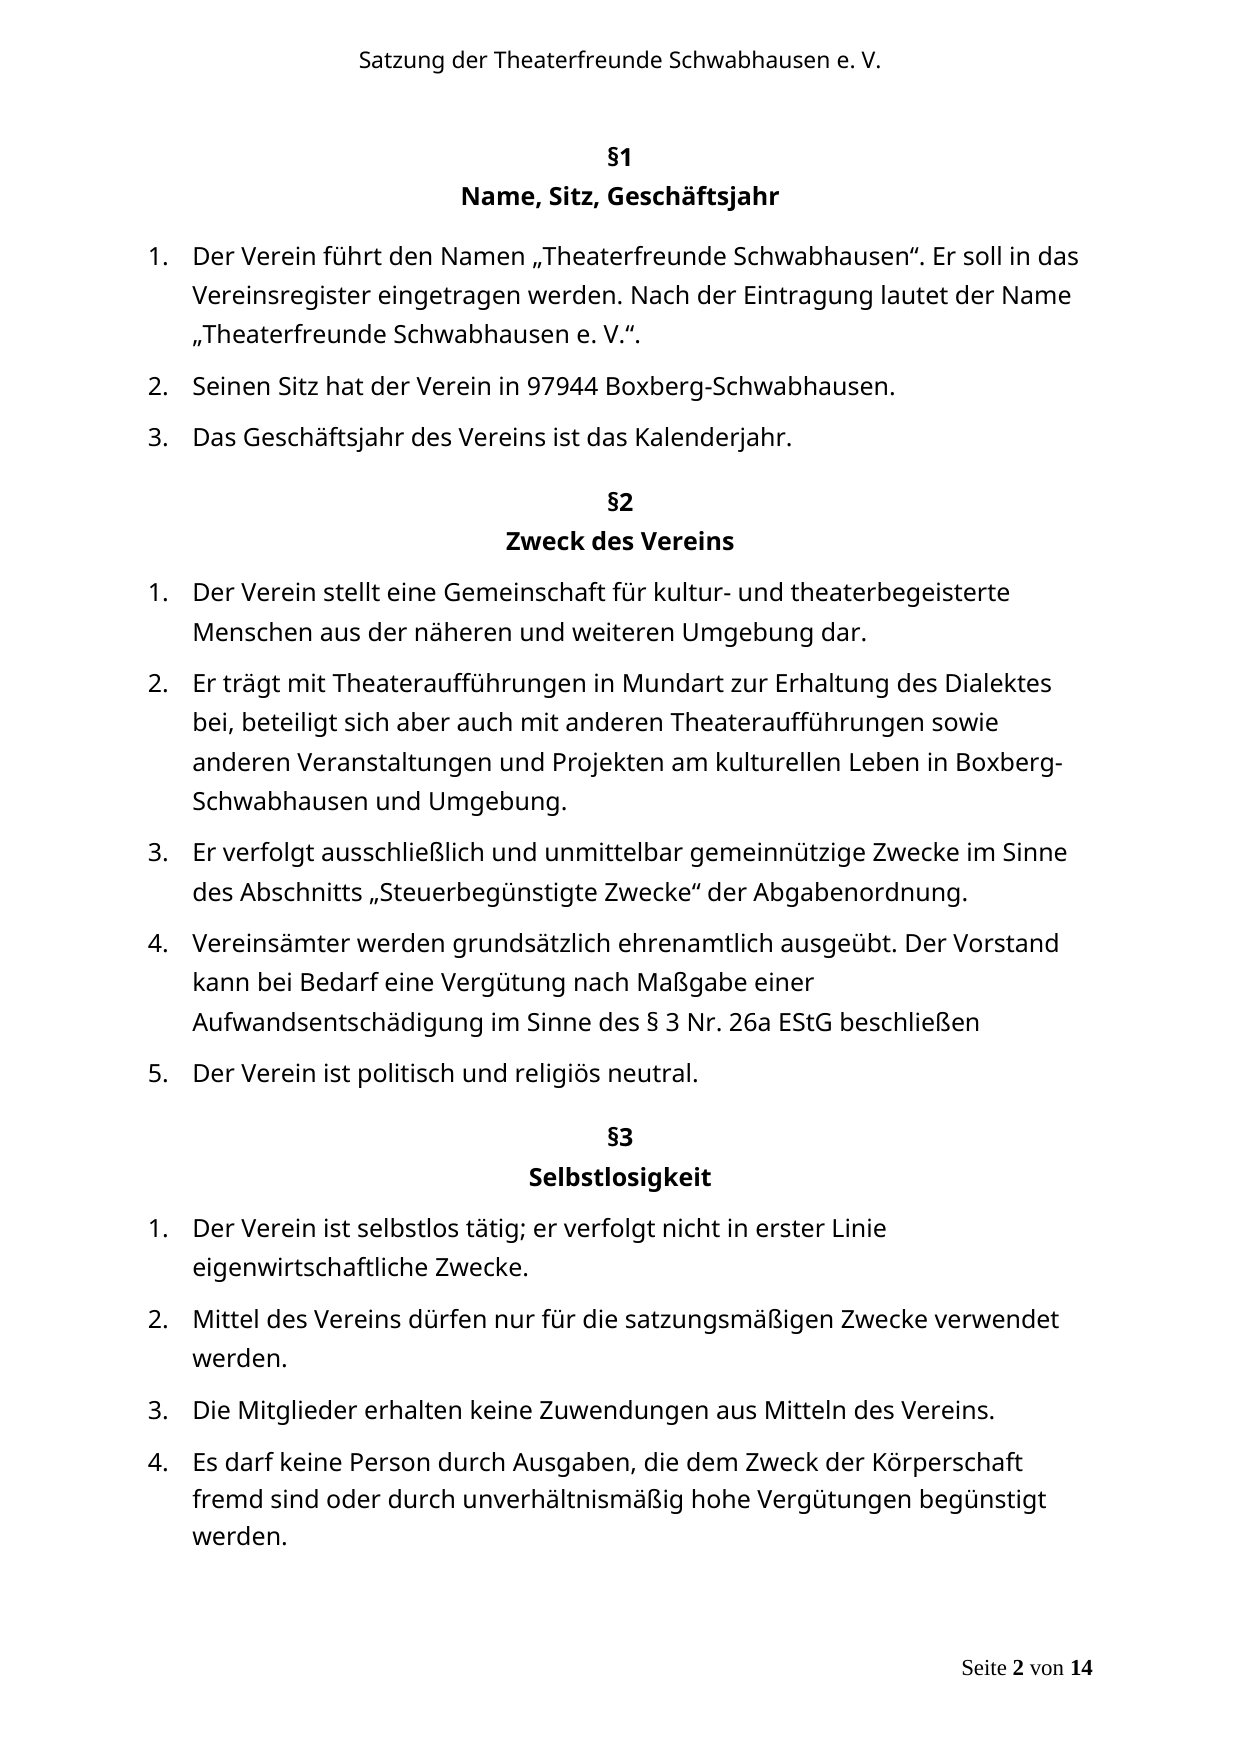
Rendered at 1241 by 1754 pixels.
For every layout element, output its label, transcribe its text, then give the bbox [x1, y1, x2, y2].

list Der Verein ist selbstlos tätig; er verfolgt nicht in erster Linie eigenwirtschaftliche Zwecke. [148, 1211, 1093, 1284]
text §3 [148, 1120, 1093, 1154]
list Der Verein führt den Namen „Theaterfreunde Schwabhausen“. Er soll in das Vereinsregister eingetragen werden. Nach der Eintragung lautet der Name „Theaterfreunde Schwabhausen e. V.“. [148, 238, 1093, 351]
text Name, Sitz, Geschäftsjahr [148, 178, 1093, 212]
text §2 [148, 484, 1093, 518]
list Der Verein ist politisch und religiös neutral. [148, 1056, 1093, 1090]
list Er verfolgt ausschließlich und unmittelbar gemeinnützige Zwecke im Sinne des Abschnitts „Steuerbegünstigte Zwecke“ der Abgabenordnung. [148, 835, 1093, 908]
list Der Verein stellt eine Gemeinschaft für kultur- und theaterbegeisterte Menschen aus der näheren und weiteren Umgebung dar. [148, 575, 1093, 648]
list Er trägt mit Theateraufführungen in Mundart zur Erhaltung des Dialektes bei, beteiligt sich aber auch mit anderen Theateraufführungen sowie anderen Veranstaltungen und Projekten am kulturellen Leben in Boxberg-Schwabhausen und Umgebung. [148, 666, 1093, 817]
text Selbstlosigkeit [148, 1159, 1093, 1193]
list Es darf keine Person durch Ausgaben, die dem Zweck der Körperschaft fremd sind oder durch unverhältnismäßig hohe Vergütungen begünstigt werden. [148, 1444, 1093, 1553]
text Zweck des Vereins [148, 523, 1093, 557]
list Seinen Sitz hat der Verein in 97944 Boxberg-Schwabhausen. [148, 368, 1093, 402]
list Mittel des Vereins dürfen nur für die satzungsmäßigen Zwecke verwendet werden. [148, 1302, 1093, 1375]
text §1 [148, 139, 1093, 173]
list Vereinsämter werden grundsätzlich ehrenamtlich ausgeübt. Der Vorstand kann bei Bedarf eine Vergütung nach Maßgabe einer Aufwandsentschädigung im Sinne des § 3 Nr. 26a EStG beschließen [148, 926, 1093, 1038]
list Das Geschäftsjahr des Vereins ist das Kalenderjahr. [148, 420, 1093, 454]
list Die Mitglieder erhalten keine Zuwendungen aus Mitteln des Vereins. [148, 1392, 1093, 1427]
